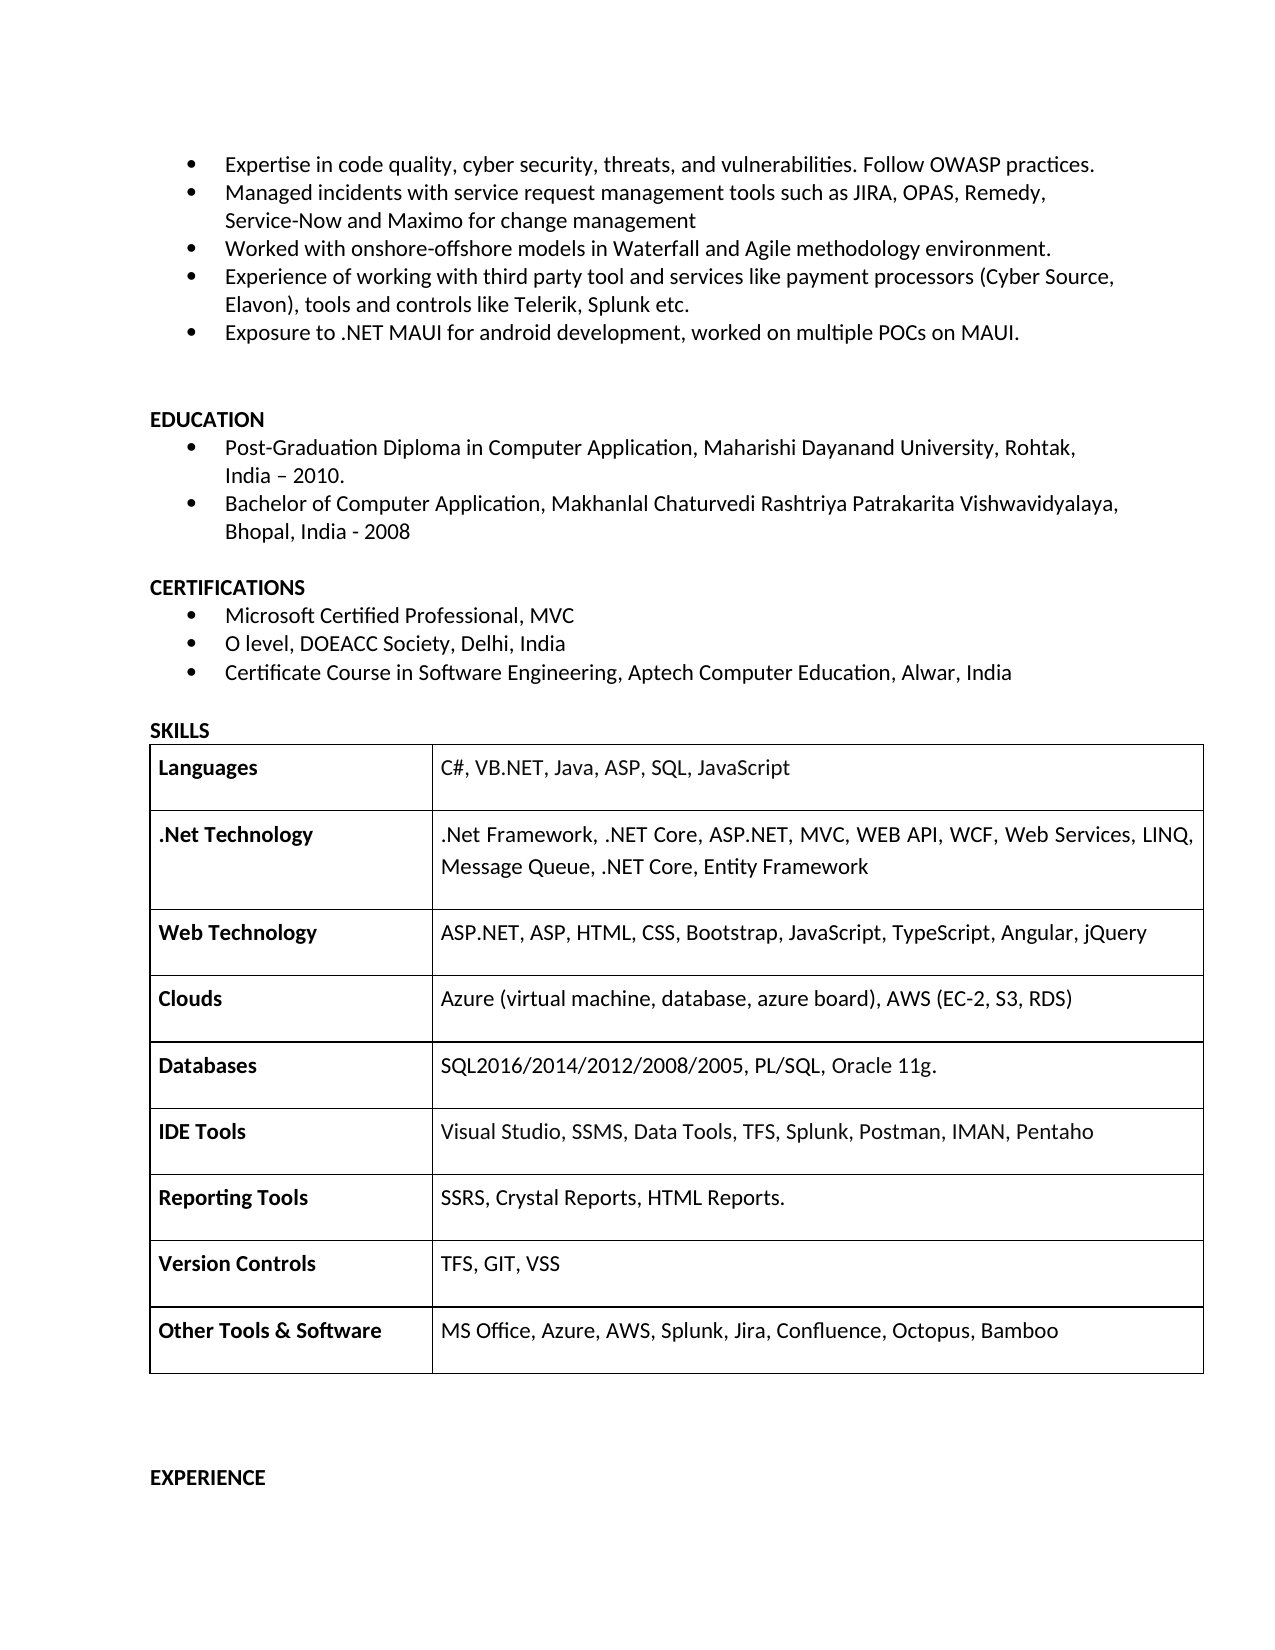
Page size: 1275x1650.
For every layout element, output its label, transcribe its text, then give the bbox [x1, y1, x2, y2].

table_cell Clouds [151, 976, 432, 1041]
list O level, DOEACC Society, Delhi, India [187, 629, 1125, 658]
list Expertise in code quality, cyber security, threats, and vulnerabilities. Follow OWASP practices. [187, 150, 1125, 178]
table_cell .Net Framework, .NET Core, ASP.NET, MVC, WEB API, WCF, Web Services, LINQ, Message Queue, .NET Core, Entity Framework [433, 811, 1203, 909]
table_cell Visual Studio, SSMS, Data Tools, TFS, Splunk, Postman, IMAN, Pentaho [433, 1109, 1203, 1174]
text SKILLS [150, 716, 1125, 744]
table_header Languages [151, 745, 432, 810]
list Bachelor of Computer Application, Makhanlal Chaturvedi Rashtriya Patrakarita Vishwavidyalaya, Bhopal, India - 2008 [187, 489, 1125, 546]
table_cell Version Controls [151, 1241, 432, 1306]
table_cell SSRS, Crystal Reports, HTML Reports. [433, 1175, 1203, 1240]
table_cell IDE Tools [151, 1109, 432, 1174]
table_cell Web Technology [151, 910, 432, 975]
list Experience of working with third party tool and services like payment processors (Cyber Source, Elavon), tools and controls like Telerik, Splunk etc. [187, 262, 1125, 318]
text EDUCATION [150, 405, 1125, 433]
text EXPERIENCE [150, 1463, 1125, 1491]
table_header C#, VB.NET, Java, ASP, SQL, JavaScript [433, 745, 1203, 810]
table_cell SQL2016/2014/2012/2008/2005, PL/SQL, Oracle 11g. [433, 1043, 1203, 1108]
table_cell ASP.NET, ASP, HTML, CSS, Bootstrap, JavaScript, TypeScript, Angular, jQuery [433, 910, 1203, 975]
table_cell Databases [151, 1043, 432, 1108]
table_cell .Net Technology [151, 811, 432, 909]
list Exposure to .NET MAUI for android development, worked on multiple POCs on MAUI. [187, 318, 1125, 346]
list Worked with onshore-offshore models in Waterfall and Agile methodology environment. [187, 234, 1125, 262]
list Managed incidents with service request management tools such as JIRA, OPAS, Remedy, Service-Now and Maximo for change management [187, 178, 1125, 234]
table_cell Reporting Tools [151, 1175, 432, 1240]
table_cell Other Tools & Software [151, 1308, 432, 1373]
list Certificate Course in Software Engineering, Aptech Computer Education, Alwar, India [187, 658, 1125, 686]
list Microsoft Certified Professional, MVC [187, 602, 1125, 629]
list Post-Graduation Diploma in Computer Application, Maharishi Dayanand University, Rohtak, India – 2010. [187, 433, 1125, 489]
table_cell MS Office, Azure, AWS, Splunk, Jira, Confluence, Octopus, Bamboo [433, 1308, 1203, 1373]
table_cell TFS, GIT, VSS [433, 1241, 1203, 1306]
table_cell Azure (virtual machine, database, azure board), AWS (EC-2, S3, RDS) [433, 976, 1203, 1041]
text CERTIFICATIONS [150, 573, 1125, 602]
